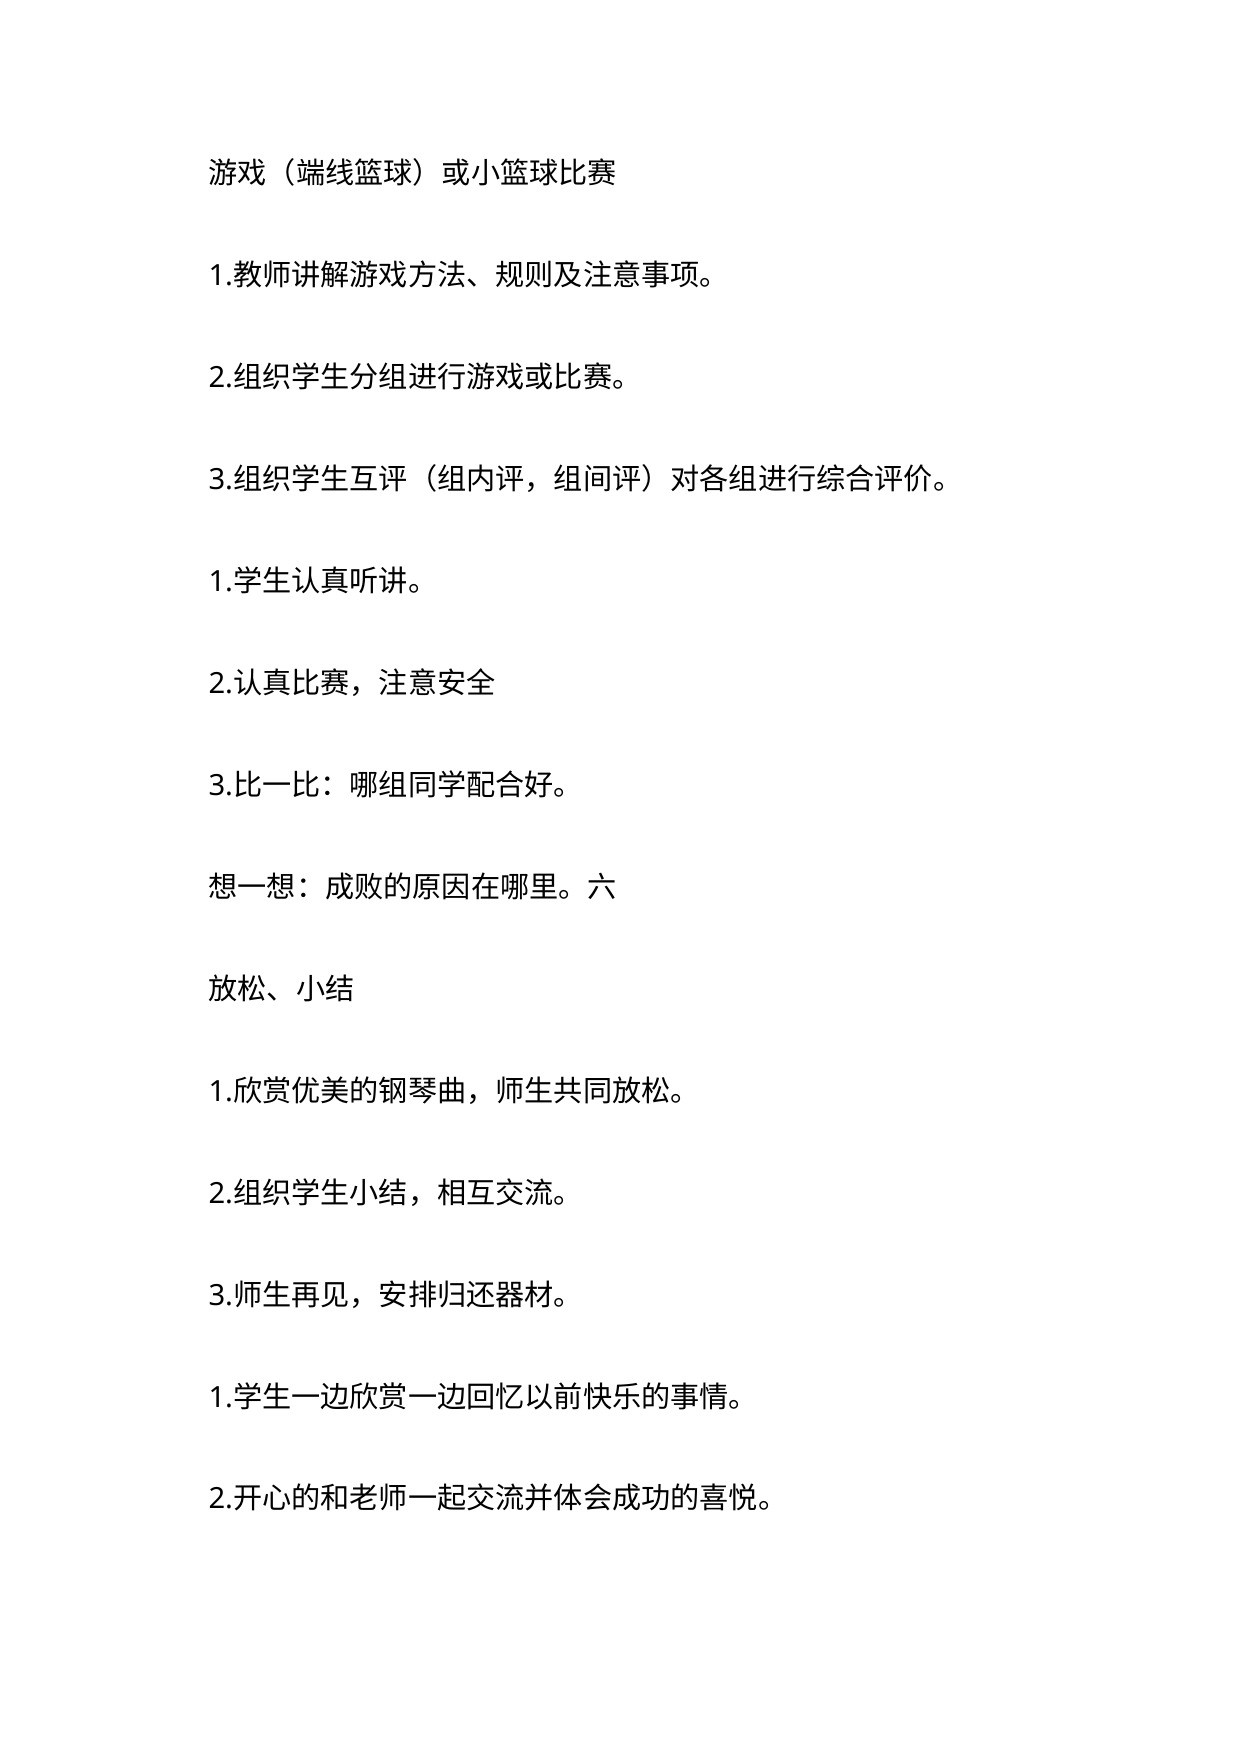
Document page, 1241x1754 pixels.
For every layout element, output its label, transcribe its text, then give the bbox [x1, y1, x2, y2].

text 1.欣赏优美的钢琴曲，师生共同放松。 [150, 1067, 1090, 1109]
text 1.学生一边欣赏一边回忆以前快乐的事情。 [150, 1373, 1090, 1416]
text 游戏（端线篮球）或小篮球比赛 [150, 150, 1090, 192]
text 3.师生再见，安排归还器材。 [150, 1271, 1090, 1313]
text 2.组织学生分组进行游戏或比赛。 [150, 354, 1090, 396]
text 2.开心的和老师一起交流并体会成功的喜悦。 [150, 1475, 1090, 1517]
text 2.组织学生小结，相互交流。 [150, 1169, 1090, 1212]
text 3.组织学生互评（组内评，组间评）对各组进行综合评价。 [150, 456, 1090, 498]
text 想一想：成败的原因在哪里。六 [150, 864, 1090, 906]
text 2.认真比赛，注意安全 [150, 660, 1090, 702]
text 3.比一比：哪组同学配合好。 [150, 762, 1090, 804]
text 放松、小结 [150, 965, 1090, 1008]
text 1.教师讲解游戏方法、规则及注意事项。 [150, 252, 1090, 294]
text 1.学生认真听讲。 [150, 558, 1090, 600]
